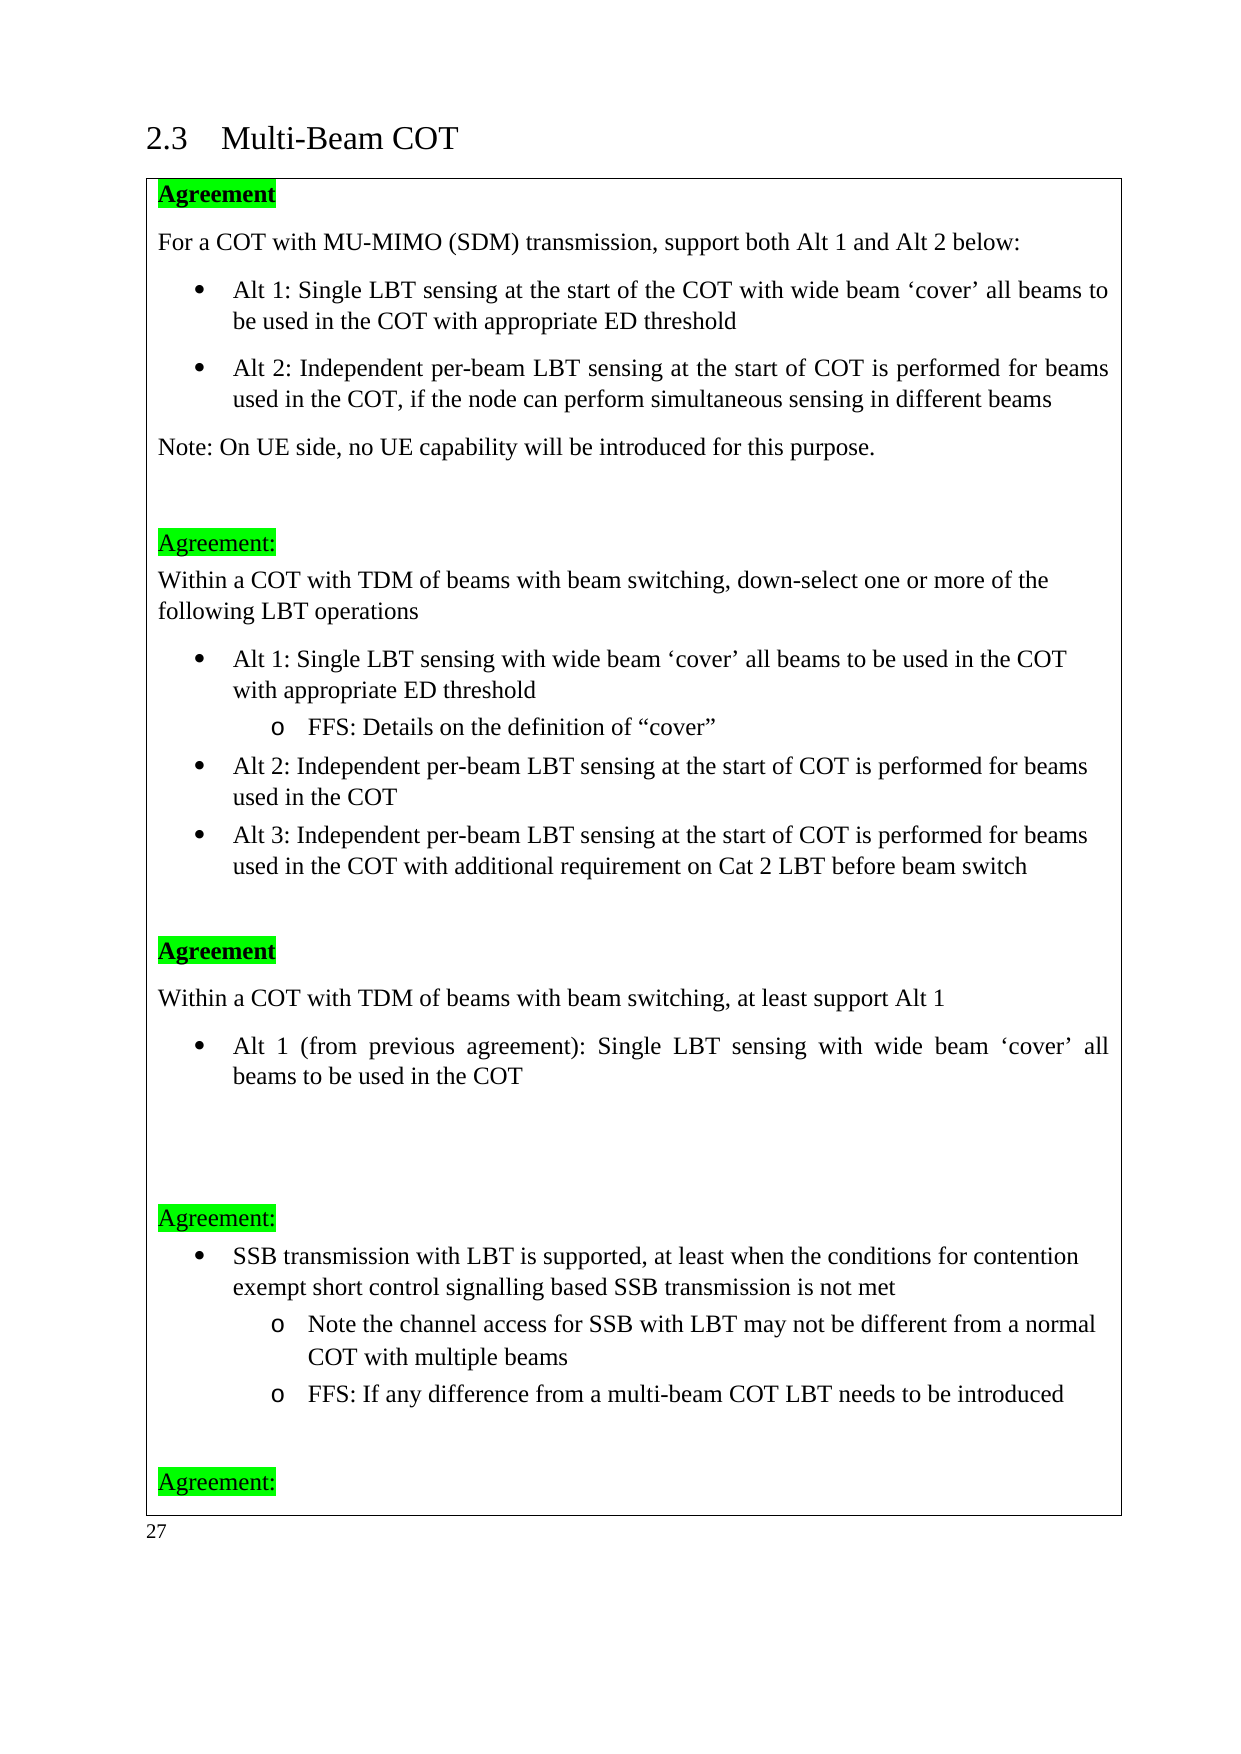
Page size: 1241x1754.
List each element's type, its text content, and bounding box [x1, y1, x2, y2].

subtitle Multi-Beam COT [146, 118, 1122, 156]
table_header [147, 179, 1121, 1514]
